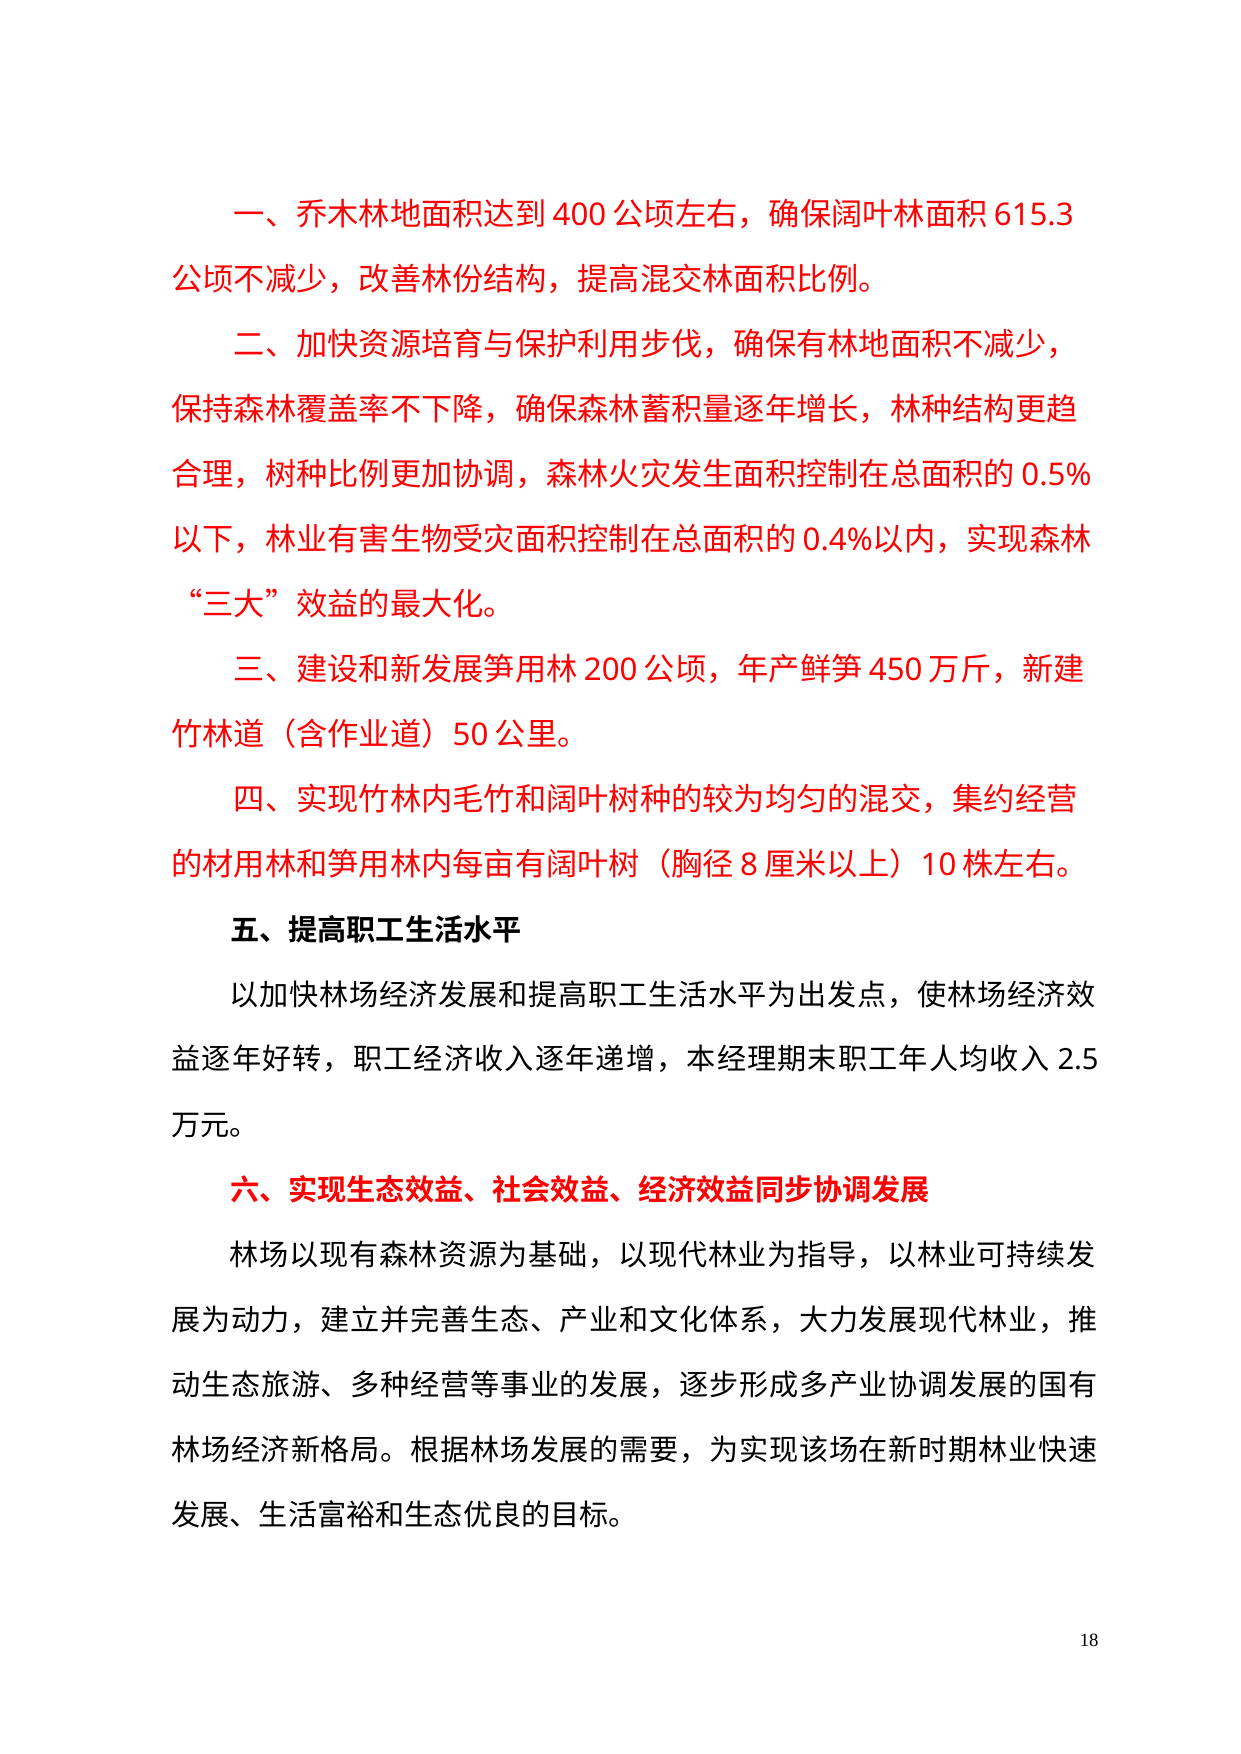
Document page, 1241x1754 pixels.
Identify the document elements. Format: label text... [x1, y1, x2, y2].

text 六、实现生态效益、社会效益、经济效益同步协调发展 [171, 1155, 1098, 1220]
text 林场以现有森林资源为基础，以现代林业为指导，以林业可持续发展为动力，建立并完善生态、产业和文化体系，大力发展现代林业，推动生态旅游、多种经营等事业的发展，逐步形成多产业协调发展的国有林场经济新格局。根据林场发展的需要，为实现该场在新时期林业快速发展、生活富裕和生态优良的目标。 [171, 1220, 1098, 1545]
text 五、提高职工生活水平 [171, 895, 1098, 960]
text 以加快林场经济发展和提高职工生活水平为出发点，使林场经济效益逐年好转，职工经济收入逐年递增，本经理期末职工年人均收入2.5万元。 [171, 960, 1098, 1155]
text 三、建设和新发展笋用林200公顷，年产鲜笋450万斤，新建竹林道（含作业道）50公里。 [171, 635, 1098, 765]
text 四、实现竹林内毛竹和阔叶树种的较为均匀的混交，集约经营的材用林和笋用林内每亩有阔叶树（胸径8厘米以上）10株左右。 [171, 765, 1098, 895]
text 一、乔木林地面积达到400公顷左右，确保阔叶林面积615.3公顷不减少，改善林份结构，提高混交林面积比例。 [171, 180, 1098, 310]
text 二、加快资源培育与保护利用步伐，确保有林地面积不减少，保持森林覆盖率不下降，确保森林蓄积量逐年增长，林种结构更趋合理，树种比例更加协调，森林火灾发生面积控制在总面积的0.5%以下，林业有害生物受灾面积控制在总面积的0.4%以内，实现森林“三大”效益的最大化。 [171, 310, 1098, 635]
